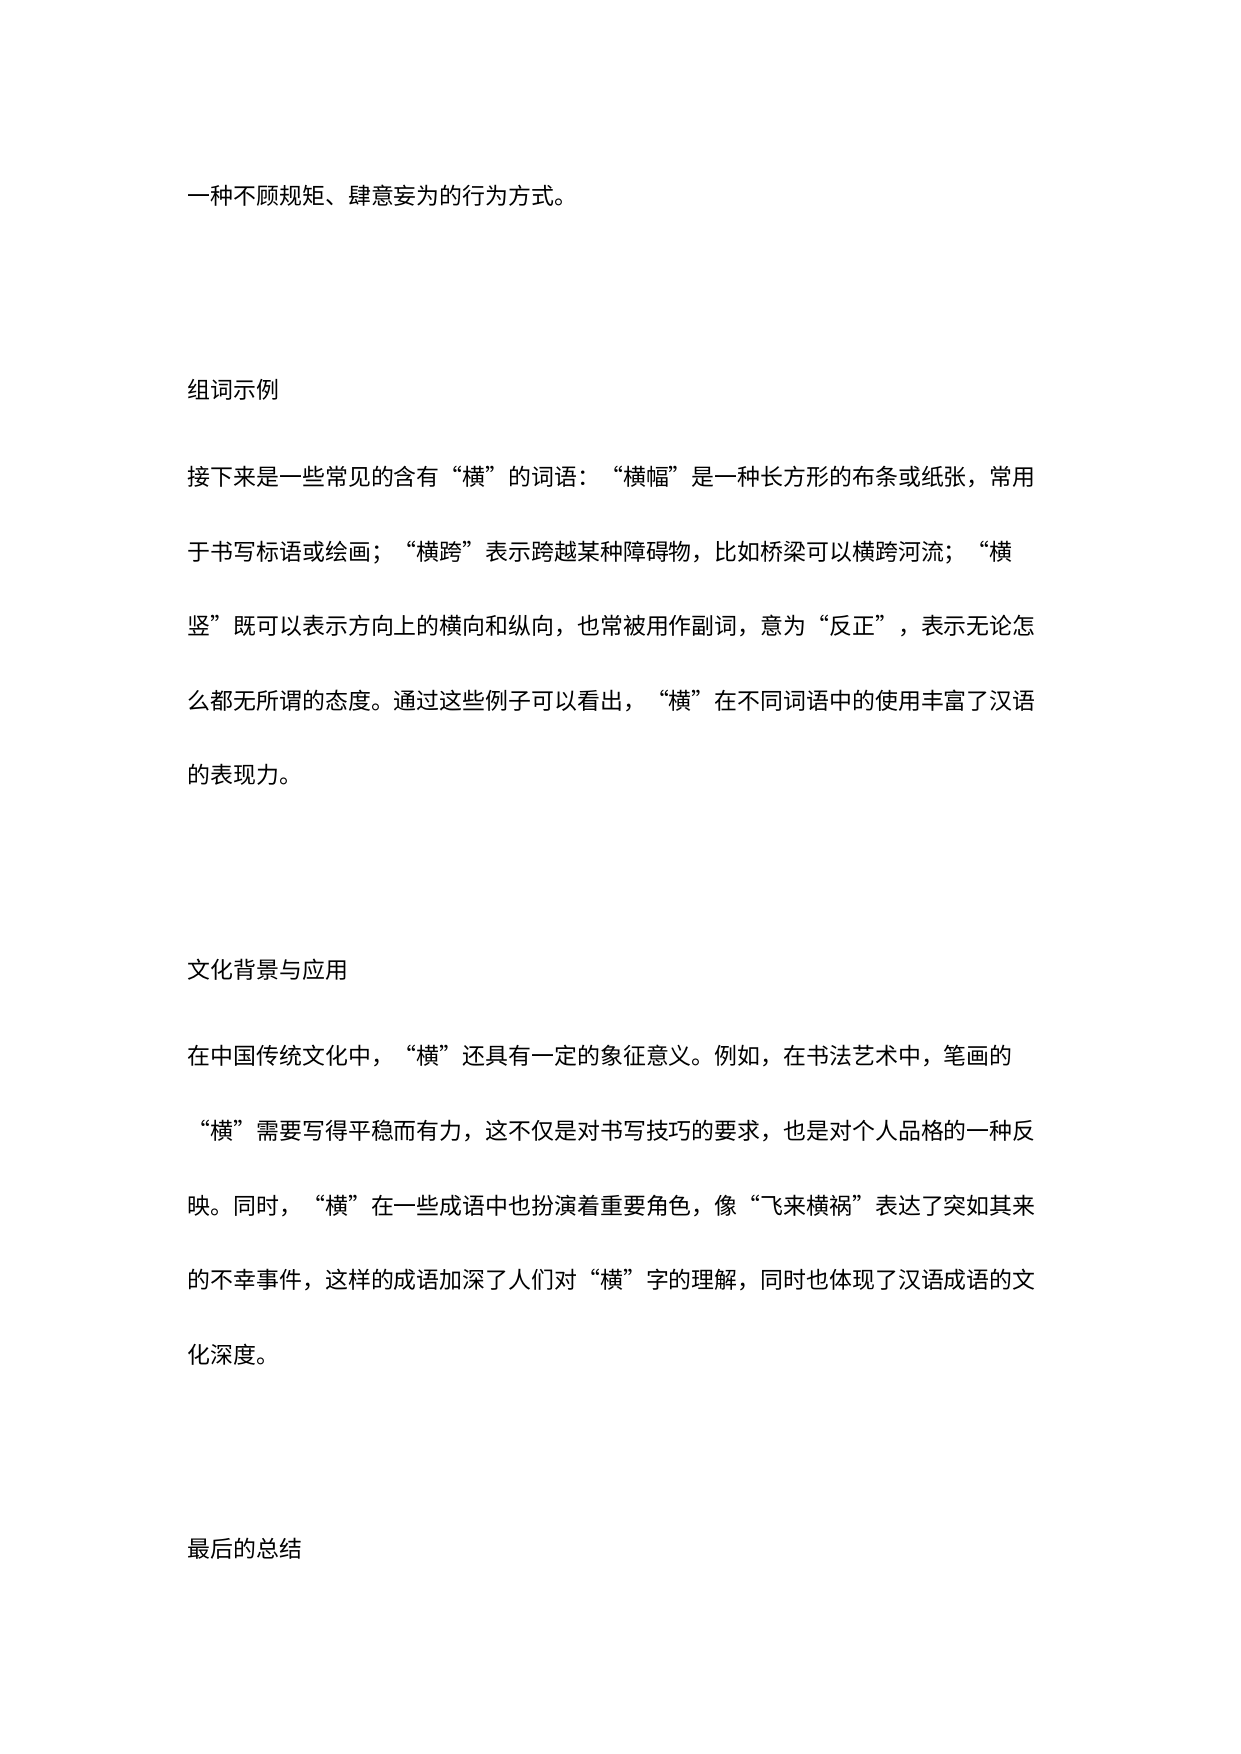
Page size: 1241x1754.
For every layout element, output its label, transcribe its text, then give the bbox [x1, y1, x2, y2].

text 在中国传统文化中，“横”还具有一定的象征意义。例如，在书法艺术中，笔画的“横”需要写得平稳而有力，这不仅是对书写技巧的要求，也是对个人品格的一种反映。同时，“横”在一些成语中也扮演着重要角色，像“飞来横祸”表达了突如其来的不幸事件，这样的成语加深了人们对“横”字的理解，同时也体现了汉语成语的文化深度。 [187, 1022, 1053, 1386]
text 组词示例 [187, 356, 1053, 421]
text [187, 162, 1053, 227]
text 最后的总结 [187, 1515, 1053, 1580]
text 接下来是一些常见的含有“横”的词语：“横幅”是一种长方形的布条或纸张，常用于书写标语或绘画；“横跨”表示跨越某种障碍物，比如桥梁可以横跨河流；“横竖”既可以表示方向上的横向和纵向，也常被用作副词，意为“反正”，表示无论怎么都无所谓的态度。通过这些例子可以看出，“横”在不同词语中的使用丰富了汉语的表现力。 [187, 443, 1053, 807]
text 文化背景与应用 [187, 936, 1053, 1001]
